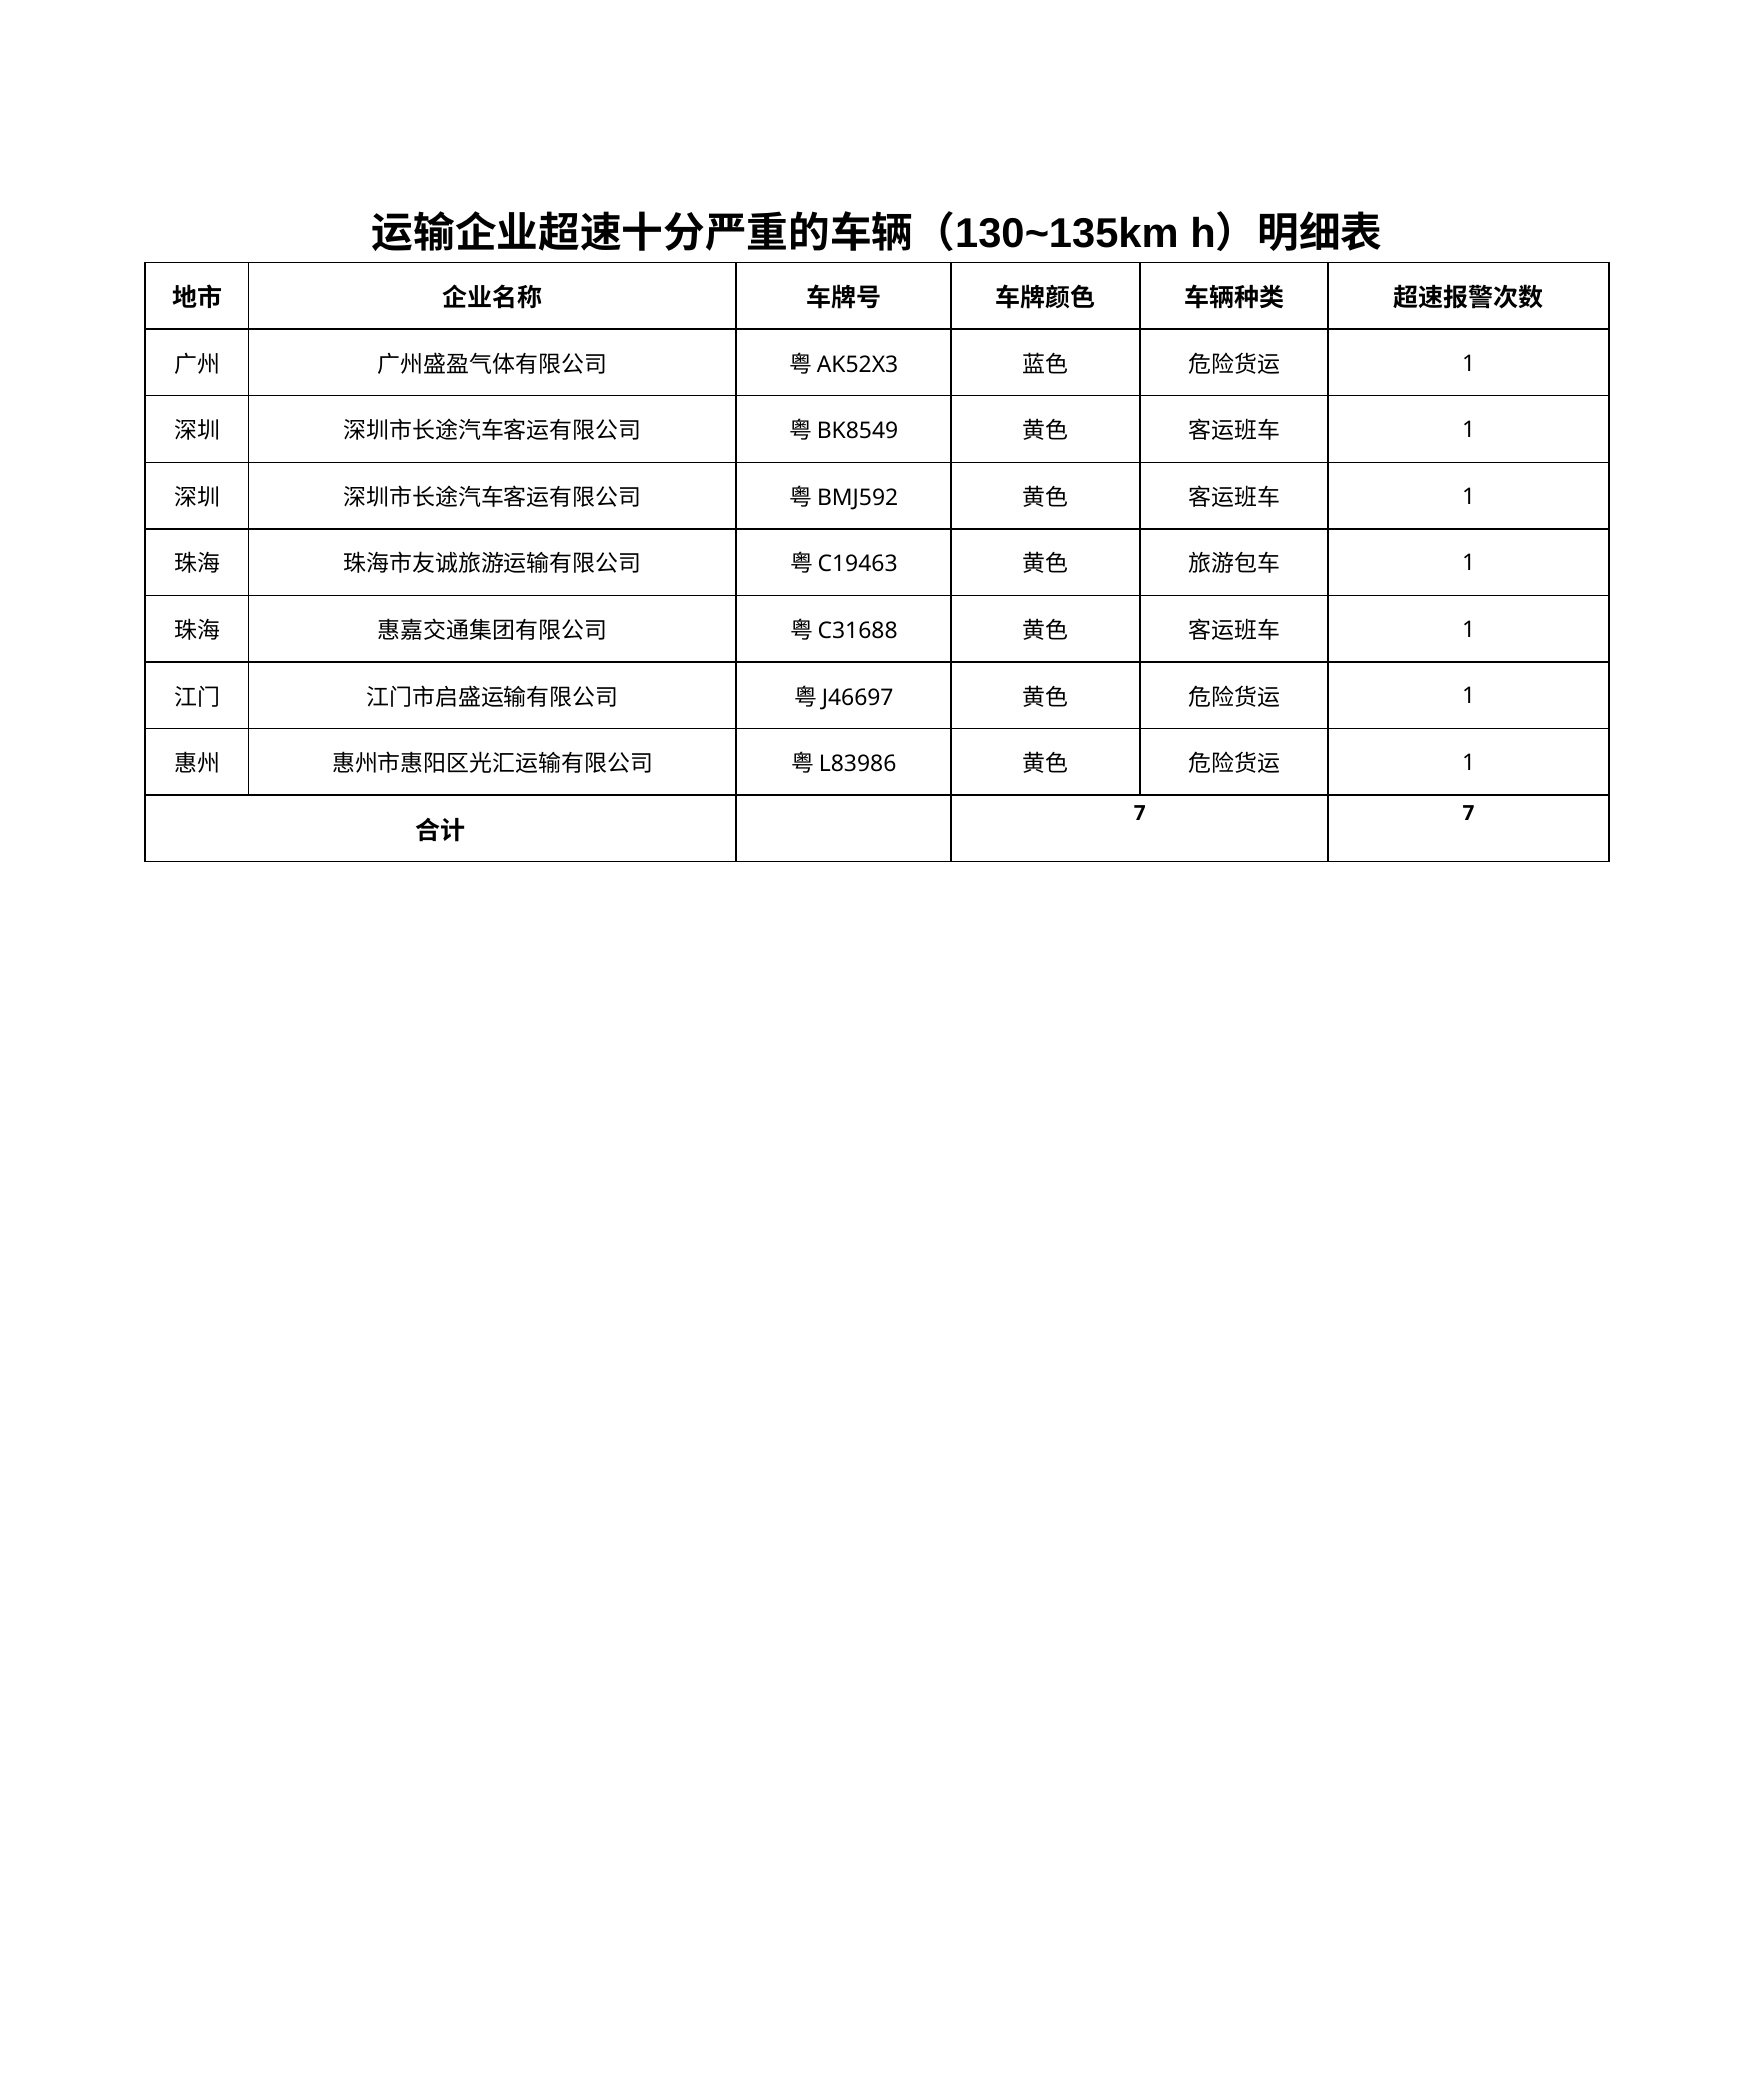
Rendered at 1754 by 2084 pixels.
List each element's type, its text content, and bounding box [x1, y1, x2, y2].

table_cell 旅游包车 [1141, 530, 1327, 594]
table_cell 江门市启盛运输有限公司 [249, 663, 735, 728]
table_cell 粤C19463 [737, 530, 950, 594]
table_cell 深圳市长途汽车客运有限公司 [249, 396, 735, 461]
table_cell 黄色 [952, 596, 1139, 661]
table_cell 客运班车 [1141, 396, 1327, 461]
table_cell 珠海市友诚旅游运输有限公司 [249, 530, 735, 594]
table_cell 危险货运 [1141, 330, 1327, 395]
table_cell 黄色 [952, 396, 1139, 461]
table_cell 黄色 [952, 530, 1139, 594]
table_cell 深圳 [146, 396, 248, 461]
table_header 地市 [146, 263, 248, 328]
table_cell 珠海 [146, 596, 248, 661]
table_cell 粤C31688 [737, 596, 950, 661]
table_cell 客运班车 [1141, 596, 1327, 661]
table_cell 深圳市长途汽车客运有限公司 [249, 463, 735, 528]
table_cell 珠海 [146, 530, 248, 594]
table_cell 1 [1329, 663, 1608, 728]
table_cell 黄色 [952, 663, 1139, 728]
table_cell 广州 [146, 330, 248, 395]
text 运输企业超速十分严重的车辆（130~135km h）明细表 [150, 197, 1604, 262]
table_cell 粤L83986 [737, 729, 950, 794]
table_header 车辆种类 [1141, 263, 1327, 328]
table_cell [737, 796, 950, 861]
table_cell 7 [952, 796, 1327, 861]
table_cell 客运班车 [1141, 463, 1327, 528]
table_cell 惠嘉交通集团有限公司 [249, 596, 735, 661]
table_cell 黄色 [952, 463, 1139, 528]
table_cell 粤J46697 [737, 663, 950, 728]
table_cell 1 [1329, 729, 1608, 794]
table_cell 1 [1329, 330, 1608, 395]
table_cell 7 [1329, 796, 1608, 861]
table_cell 1 [1329, 596, 1608, 661]
table_cell 粤BK8549 [737, 396, 950, 461]
table_cell 合计 [146, 796, 735, 861]
table_header 车牌颜色 [952, 263, 1139, 328]
table_cell 惠州市惠阳区光汇运输有限公司 [249, 729, 735, 794]
table_cell 1 [1329, 463, 1608, 528]
table_cell 深圳 [146, 463, 248, 528]
table_cell 1 [1329, 396, 1608, 461]
table_header 企业名称 [249, 263, 735, 328]
table_cell 江门 [146, 663, 248, 728]
table_cell 惠州 [146, 729, 248, 794]
table_header 超速报警次数 [1329, 263, 1608, 328]
table_header 车牌号 [737, 263, 950, 328]
table_cell 广州盛盈气体有限公司 [249, 330, 735, 395]
table_cell 蓝色 [952, 330, 1139, 395]
table_cell 粤AK52X3 [737, 330, 950, 395]
table_cell 黄色 [952, 729, 1139, 794]
table_cell 危险货运 [1141, 663, 1327, 728]
table_cell 1 [1329, 530, 1608, 594]
table_cell 粤BMJ592 [737, 463, 950, 528]
table_cell 危险货运 [1141, 729, 1327, 794]
